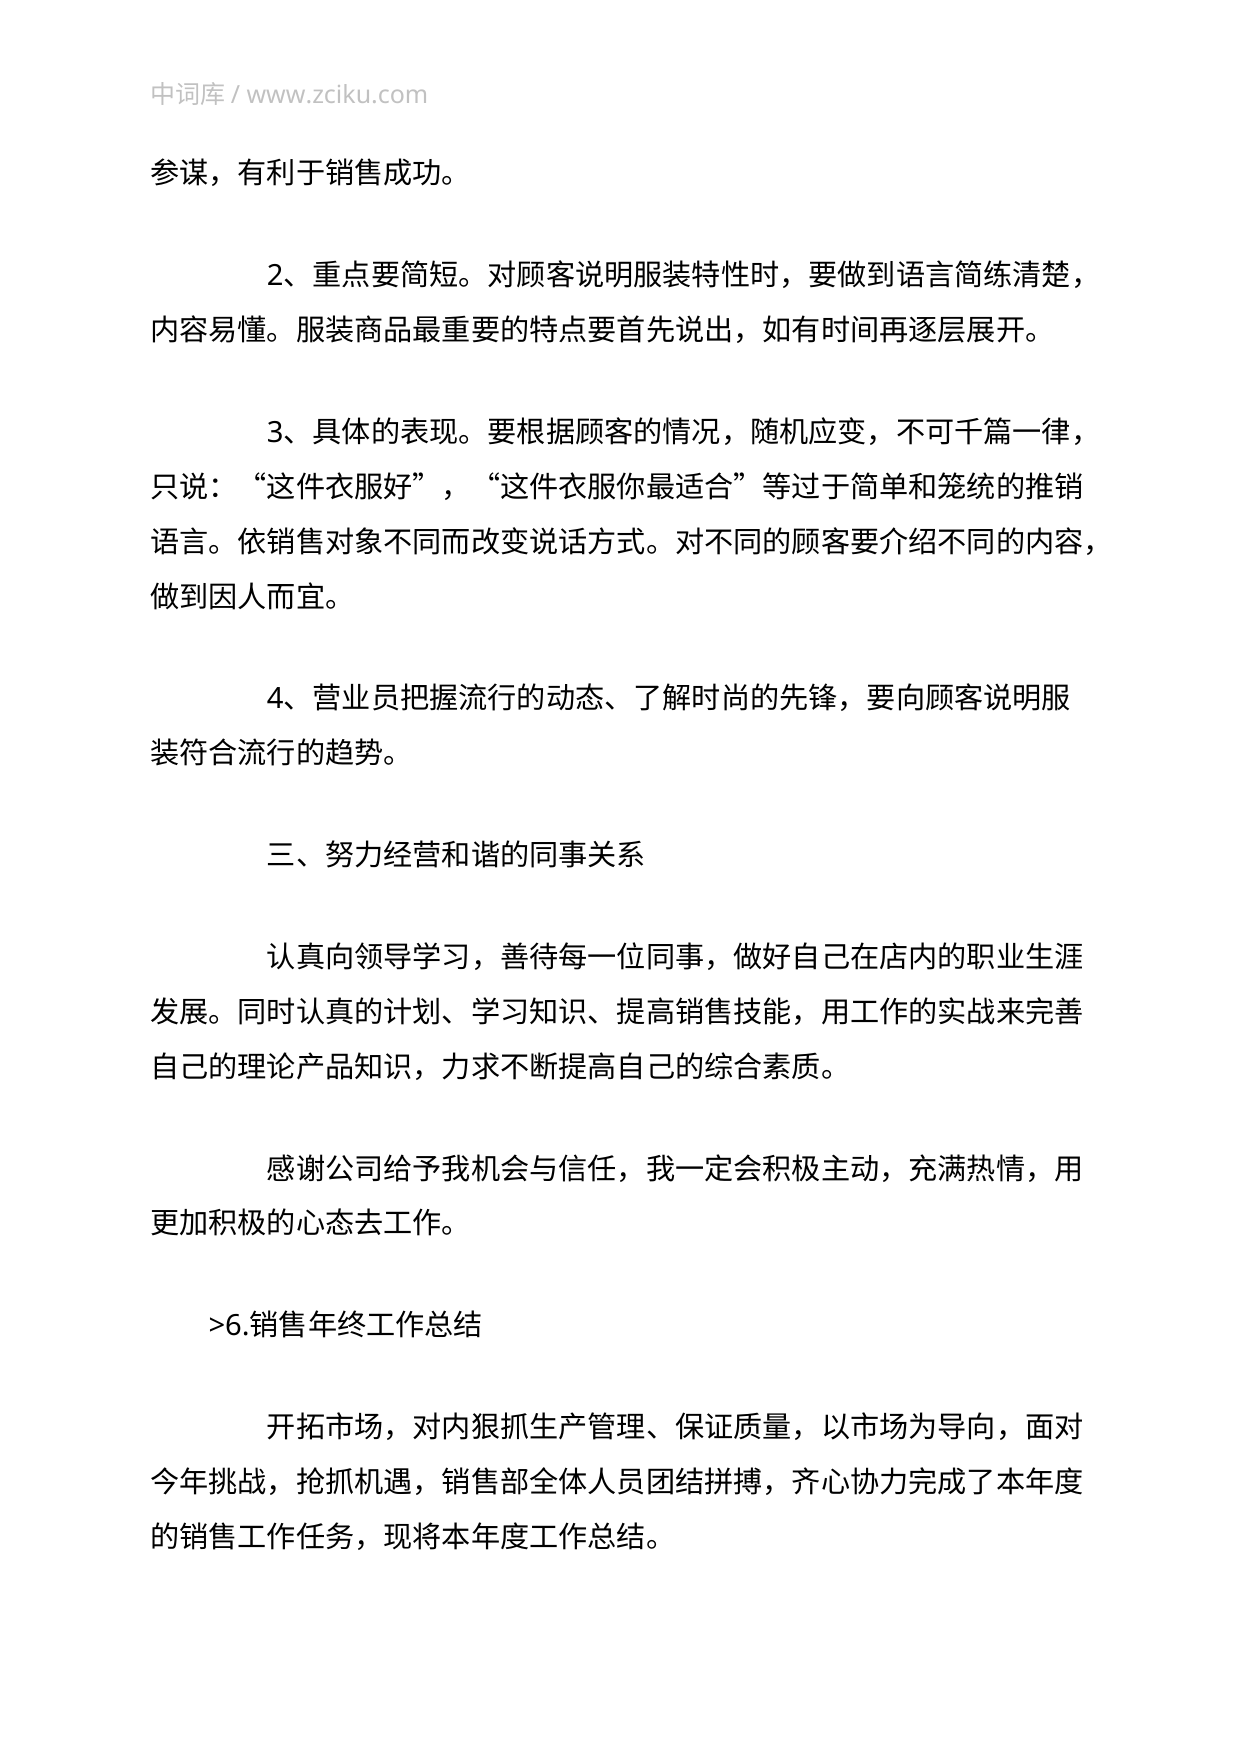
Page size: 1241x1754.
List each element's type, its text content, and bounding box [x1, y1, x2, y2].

text 开拓市场，对内狠抓生产管理、保证质量，以市场为导向，面对今年挑战，抢抓机遇，销售部全体人员团结拼搏，齐心协力完成了本年度的销售工作任务，现将本年度工作总结。 [150, 1404, 1090, 1556]
text >6.销售年终工作总结 [150, 1302, 1090, 1344]
text 三、努力经营和谐的同事关系 [150, 832, 1090, 874]
text 3、具体的表现。要根据顾客的情况，随机应变，不可千篇一律，只说：“这件衣服好”，“这件衣服你最适合”等过于简单和笼统的推销语言。依销售对象不同而改变说话方式。对不同的顾客要介绍不同的内容，做到因人而宜。 [150, 408, 1090, 616]
text 2、重点要简短。对顾客说明服装特性时，要做到语言简练清楚，内容易懂。服装商品最重要的特点要首先说出，如有时间再逐层展开。 [150, 252, 1090, 349]
text 认真向领导学习，善待每一位同事，做好自己在店内的职业生涯发展。同时认真的计划、学习知识、提高销售技能，用工作的实战来完善自己的理论产品知识，力求不断提高自己的综合素质。 [150, 934, 1090, 1086]
text 4、营业员把握流行的动态、了解时尚的先锋，要向顾客说明服装符合流行的趋势。 [150, 675, 1090, 772]
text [150, 150, 1090, 192]
text 感谢公司给予我机会与信任，我一定会积极主动，充满热情，用更加积极的心态去工作。 [150, 1145, 1090, 1242]
